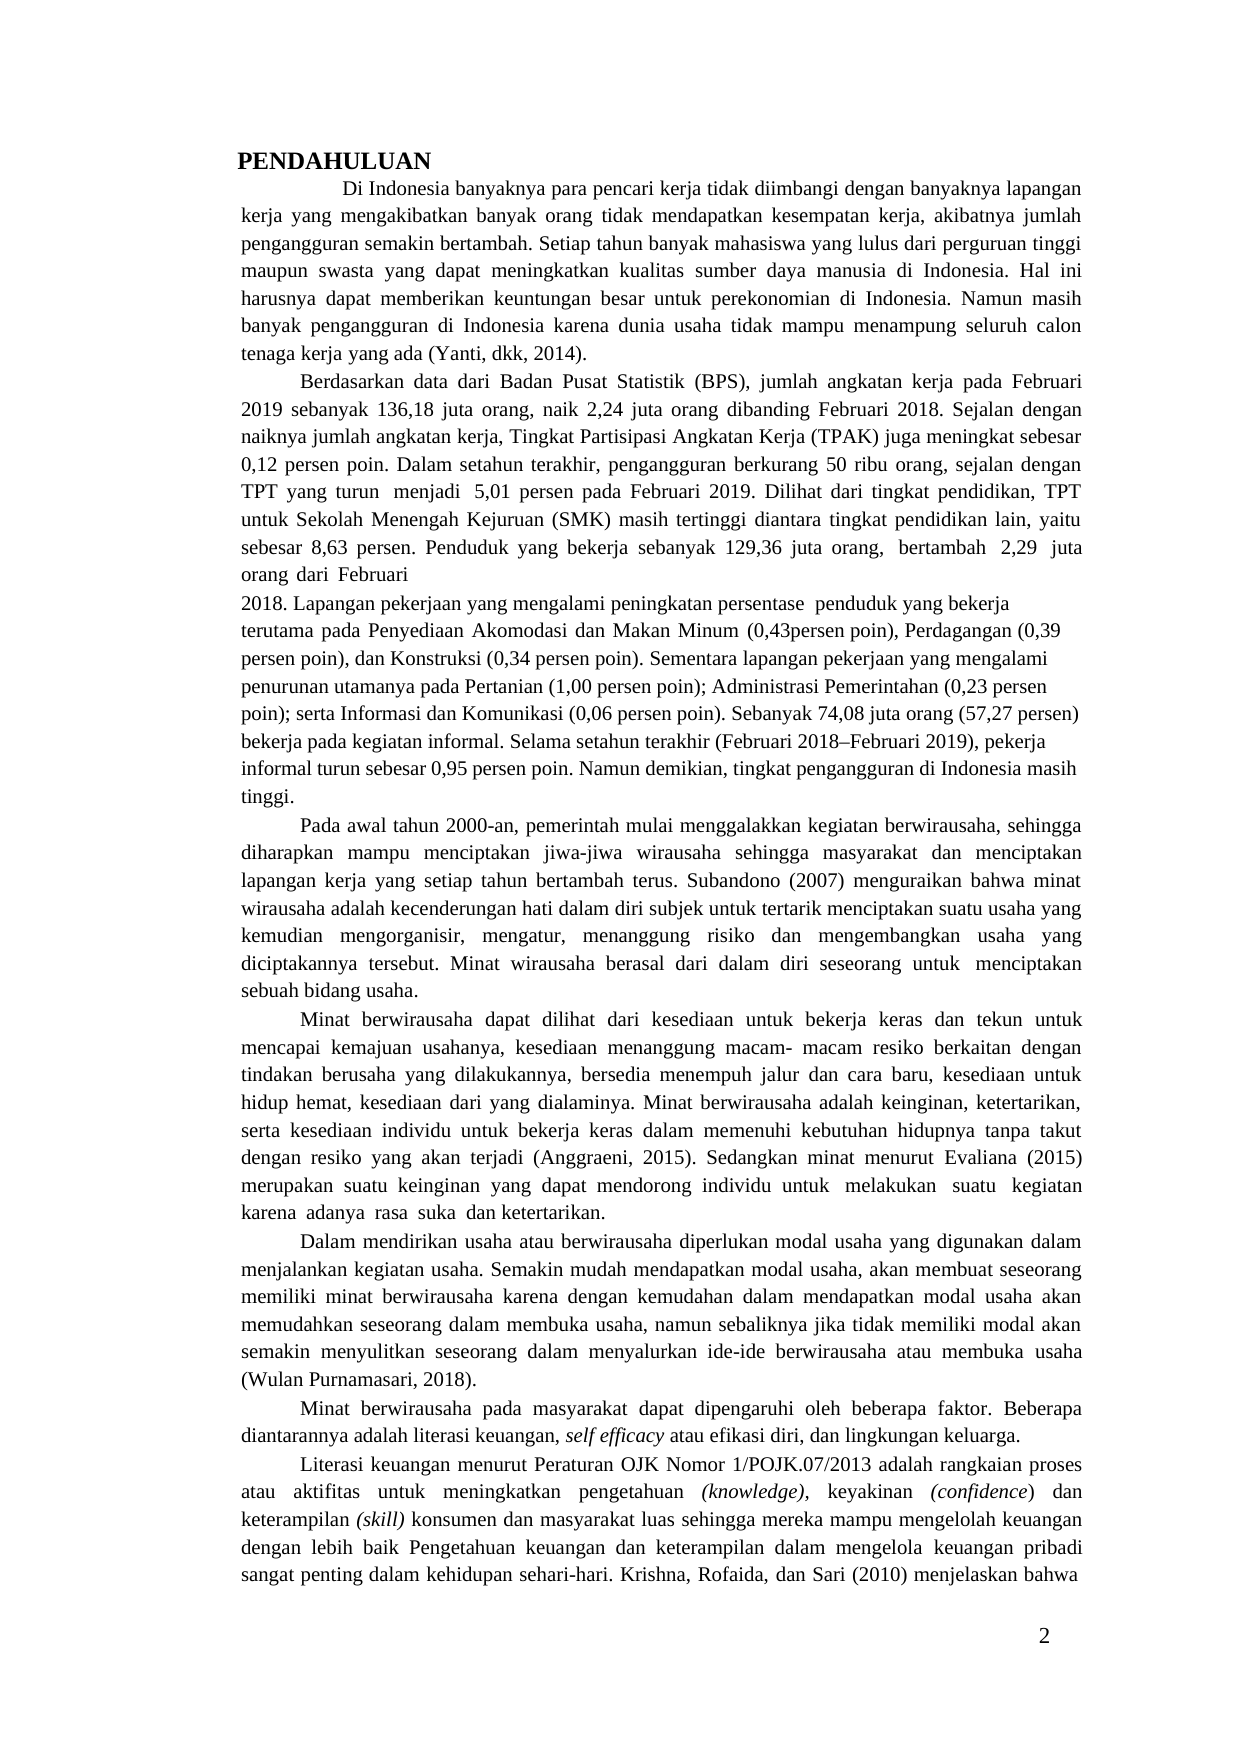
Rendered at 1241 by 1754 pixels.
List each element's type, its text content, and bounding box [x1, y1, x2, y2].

text Literasi keuangan menurut Peraturan OJK Nomor 1/POJK.07/2013 adalah rangkaian proses atau aktifitas untuk meningkatkan pengetahuan (knowledge), keyakinan (confidence) dan keterampilan (skill) konsumen dan masyarakat luas sehingga mereka mampu mengelolah keuangan dengan lebih baik Pengetahuan keuangan dan keterampilan dalam mengelola keuangan pribadi sangat penting dalam kehidupan sehari-hari. Krishna, Rofaida, dan Sari (2010) menjelaskan bahwa [241, 1452, 1083, 1586]
text Minat berwirausaha pada masyarakat dapat dipengaruhi oleh beberapa faktor. Beberapa diantarannya adalah literasi keuangan, self efficacy atau efikasi diri, dan lingkungan keluarga. [241, 1396, 1082, 1447]
text Pada awal tahun 2000-an, pemerintah mulai menggalakkan kegiatan berwirausaha, sehingga diharapkan mampu menciptakan jiwa-jiwa wirausaha sehingga masyarakat dan menciptakan lapangan kerja yang setiap tahun bertambah terus. Subandono (2007) menguraikan bahwa minat wirausaha adalah kecenderungan hati dalam diri subjek untuk tertarik menciptakan suatu usaha yang kemudian mengorganisir, mengatur, menanggung risiko dan mengembangkan usaha yang diciptakannya tersebut. Minat wirausaha berasal dari dalam diri seseorang untuk menciptakan sebuah bidang usaha. [241, 813, 1082, 1002]
text 2018. Lapangan pekerjaan yang mengalami peningkatan persentase penduduk yang bekerja terutama pada Penyediaan Akomodasi dan Makan Minum (0,43persen poin), Perdagangan (0,39 persen poin), dan Konstruksi (0,34 persen poin). Sementara lapangan pekerjaan yang mengalami penurunan utamanya pada Pertanian (1,00 persen poin); Administrasi Pemerintahan (0,23 persen poin); serta Informasi dan Komunikasi (0,06 persen poin). Sebanyak 74,08 juta orang (57,27 persen) bekerja pada kegiatan informal. Selama setahun terakhir (Februari 2018–Februari 2019), pekerja informal turun sebesar 0,95 persen poin. Namun demikian, tingkat pengangguran di Indonesia masih tinggi. [241, 591, 1081, 808]
text Di Indonesia banyaknya para pencari kerja tidak diimbangi dengan banyaknya lapangan kerja yang mengakibatkan banyak orang tidak mendapatkan kesempatan kerja, akibatnya jumlah pengangguran semakin bertambah. Setiap tahun banyak mahasiswa yang lulus dari perguruan tinggi maupun swasta yang dapat meningkatkan kualitas sumber daya manusia di Indonesia. Hal ini harusnya dapat memberikan keuntungan besar untuk perekonomian di Indonesia. Namun masih banyak pengangguran di Indonesia karena dunia usaha tidak mampu menampung seluruh calon tenaga kerja yang ada (Yanti, dkk, 2014). [241, 175, 1082, 365]
subtitle PENDAHULUAN [237, 147, 1138, 175]
text Minat berwirausaha dapat dilihat dari kesediaan untuk bekerja keras dan tekun untuk mencapai kemajuan usahanya, kesediaan menanggung macam- macam resiko berkaitan dengan tindakan berusaha yang dilakukannya, bersedia menempuh jalur dan cara baru, kesediaan untuk hidup hemat, kesediaan dari yang dialaminya. Minat berwirausaha adalah keinginan, ketertarikan, serta kesediaan individu untuk bekerja keras dalam memenuhi kebutuhan hidupnya tanpa takut dengan resiko yang akan terjadi (Anggraeni, 2015). Sedangkan minat menurut Evaliana (2015) merupakan suatu keinginan yang dapat mendorong individu untuk melakukan suatu kegiatan karena adanya rasa suka dan ketertarikan. [241, 1007, 1082, 1224]
text Berdasarkan data dari Badan Pusat Statistik (BPS), jumlah angkatan kerja pada Februari 2019 sebanyak 136,18 juta orang, naik 2,24 juta orang dibanding Februari 2018. Sejalan dengan naiknya jumlah angkatan kerja, Tingkat Partisipasi Angkatan Kerja (TPAK) juga meningkat sebesar 0,12 persen poin. Dalam setahun terakhir, pengangguran berkurang 50 ribu orang, sejalan dengan TPT yang turun menjadi 5,01 persen pada Februari 2019. Dilihat dari tingkat pendidikan, TPT untuk Sekolah Menengah Kejuruan (SMK) masih tertinggi diantara tingkat pendidikan lain, yaitu sebesar 8,63 persen. Penduduk yang bekerja sebanyak 129,36 juta orang, bertambah 2,29 juta orang dari Februari [241, 369, 1083, 586]
text Dalam mendirikan usaha atau berwirausaha diperlukan modal usaha yang digunakan dalam menjalankan kegiatan usaha. Semakin mudah mendapatkan modal usaha, akan membuat seseorang memiliki minat berwirausaha karena dengan kemudahan dalam mendapatkan modal usaha akan memudahkan seseorang dalam membuka usaha, namun sebaliknya jika tidak memiliki modal akan semakin menyulitkan seseorang dalam menyalurkan ide-ide berwirausaha atau membuka usaha (Wulan Purnamasari, 2018). [241, 1229, 1082, 1391]
